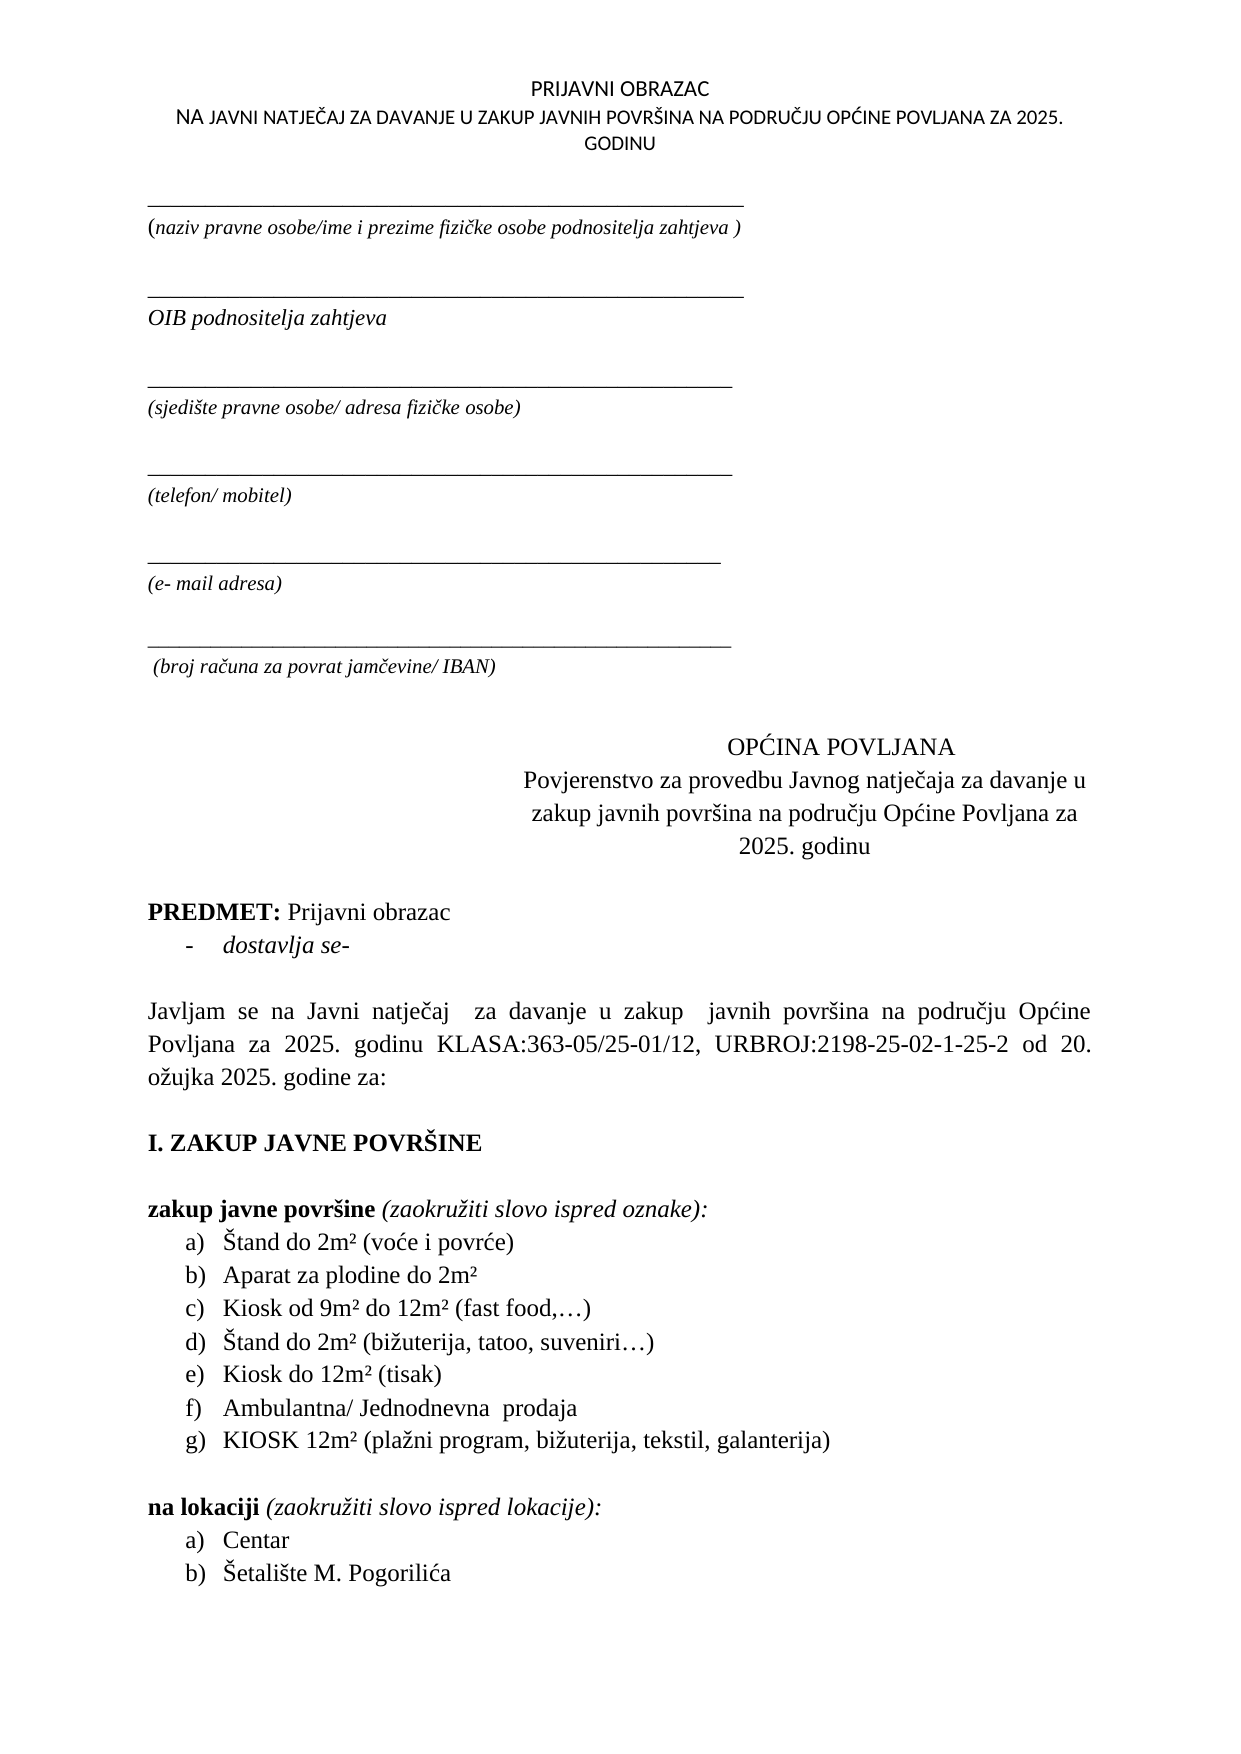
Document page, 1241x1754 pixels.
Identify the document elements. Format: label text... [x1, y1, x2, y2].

list Štand do 2m² (bižuterija, tatoo, suveniri…) [185, 1327, 1093, 1355]
list Centar [185, 1525, 1093, 1553]
list KIOSK 12m² (plažni program, bižuterija, tekstil, galanterija) [185, 1426, 1093, 1454]
list Ambulantna/ Jednodnevna prodaja [185, 1393, 1093, 1421]
text zakup javne površine (zaokružiti slovo ispred oznake): [148, 1194, 1093, 1223]
list Kiosk do 12m² (tisak) [185, 1359, 1093, 1388]
text I. ZAKUP JAVNE POVRŠINE [148, 1128, 1093, 1157]
text ___________________________________________________ [148, 452, 1093, 479]
text ___________________________________________________ [148, 364, 1093, 391]
text OPĆINA POVLJANA [590, 732, 1093, 761]
text (broj računa za povrat jamčevine/ IBAN) [148, 653, 1093, 678]
text (sjedište pravne osobe/ adresa fizičke osobe) [148, 395, 1093, 419]
text (e- mail adresa) [148, 571, 1093, 595]
text __________________________________________________ [148, 541, 1093, 567]
text na lokaciji (zaokružiti slovo ispred lokacije): [148, 1492, 1093, 1520]
text (telefon/ mobitel) [148, 483, 1093, 507]
text PREDMET: Prijavni obrazac [148, 897, 1093, 926]
list Kiosk od 9m² do 12m² (fast food,…) [185, 1293, 1093, 1322]
text ________________________________________________________ [148, 626, 1093, 650]
text Javljam se na Javni natječaj za davanje u zakup javnih površina na području Općine Povljana za 2025. godinu KLASA:363-05/25-01/12, URBROJ:2198-25-02-1-25-2 od 20. ožujka 2025. godine za: [148, 996, 1093, 1091]
list dostavlja se- [185, 930, 1093, 959]
text ____________________________________________________ [148, 274, 1093, 300]
text OIB podnositelja zahtjeva [148, 304, 1093, 330]
text Povjerenstvo za provedbu Javnog natječaja za davanje u zakup javnih površina na području Općine Povljana za 2025. godinu [516, 765, 1093, 860]
text (naziv pravne osobe/ime i prezime fizičke osobe podnositelja zahtjeva ) [148, 213, 1093, 240]
list Šetalište M. Pogorilića [185, 1558, 1093, 1586]
list Aparat za plodine do 2m² [185, 1261, 1093, 1289]
text ____________________________________________________ [148, 183, 1093, 209]
list Štand do 2m² (voće i povrće) [185, 1227, 1093, 1256]
